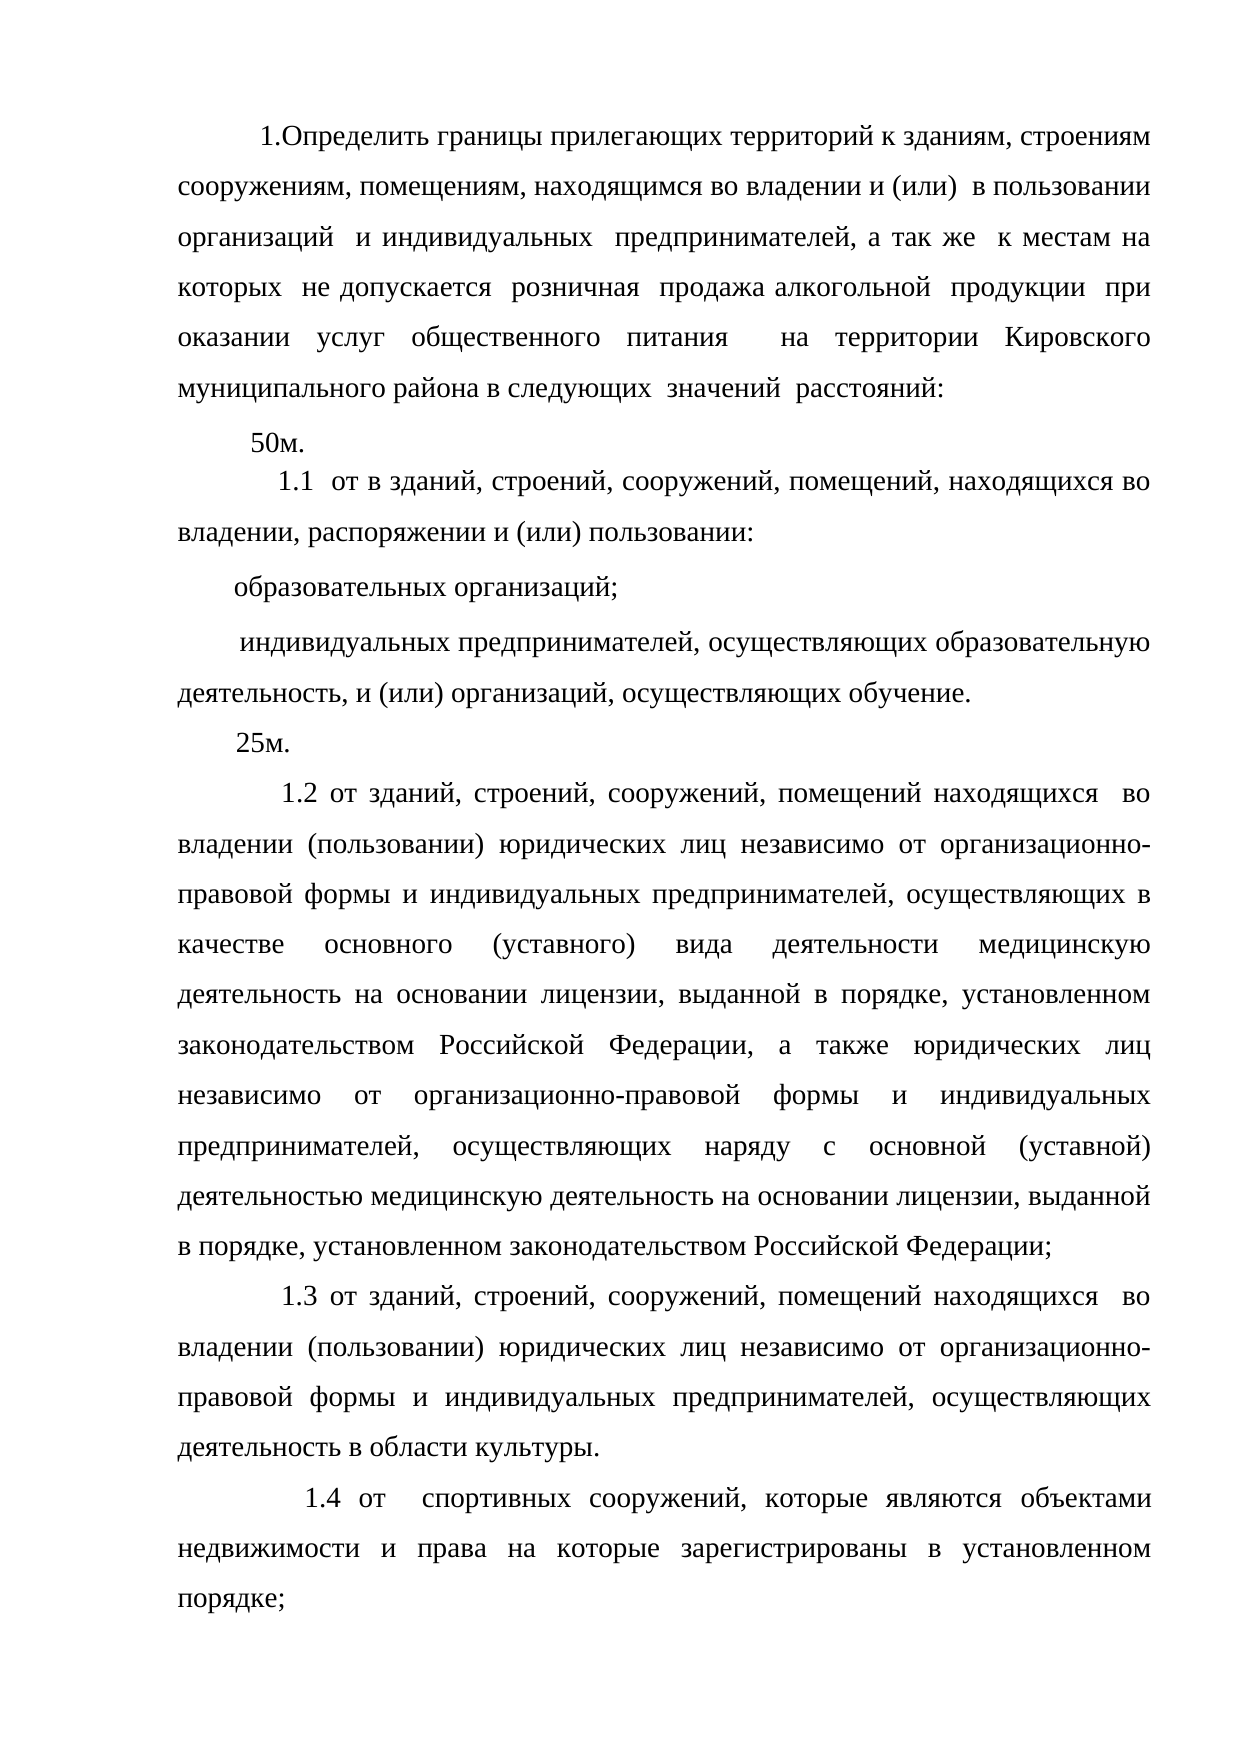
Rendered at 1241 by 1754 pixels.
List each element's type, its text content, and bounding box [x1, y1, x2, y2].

text 25м. [177, 725, 1152, 759]
text 1.3 от зданий, строений, сооружений, помещений находящихся во владении (пользовании) юридических лиц независимо от организационно-правовой формы и индивидуальных предпринимателей, осуществляющих деятельность в области культуры. [177, 1278, 1152, 1463]
text образовательных организаций; [177, 569, 1152, 603]
text 1.1 от в зданий, строений, сооружений, помещений, находящихся во владении, распоряжении и (или) пользовании: [177, 463, 1152, 547]
text 1.4 от спортивных сооружений, которые являются объектами недвижимости и права на которые зарегистрированы в установленном порядке; [177, 1480, 1152, 1614]
text 1.2 от зданий, строений, сооружений, помещений находящихся во владении (пользовании) юридических лиц независимо от организационно-правовой формы и индивидуальных предпринимателей, осуществляющих в качестве основного (уставного) вида деятельности медицинскую деятельность на основании лицензии, выданной в порядке, установленном законодательством Российской Федерации, а также юридических лиц независимо от организационно-правовой формы и индивидуальных предпринимателей, осуществляющих наряду с основной (уставной) деятельностью медицинскую деятельность на основании лицензии, выданной в порядке, установленном законодательством Российской Федерации; [177, 775, 1152, 1262]
text 1.Определить границы прилегающих территорий к зданиям, строениям сооружениям, помещениям, находящимся во владении и (или) в пользовании организаций и индивидуальных предпринимателей, а так же к местам на которых не допускается розничная продажа алкогольной продукции при оказании услуг общественного питания на территории Кировского муниципального района в следующих значений расстояний: [177, 118, 1152, 403]
text индивидуальных предпринимателей, осуществляющих образовательную деятельность, и (или) организаций, осуществляющих обучение. [177, 624, 1152, 708]
text 50м. [177, 425, 1152, 458]
